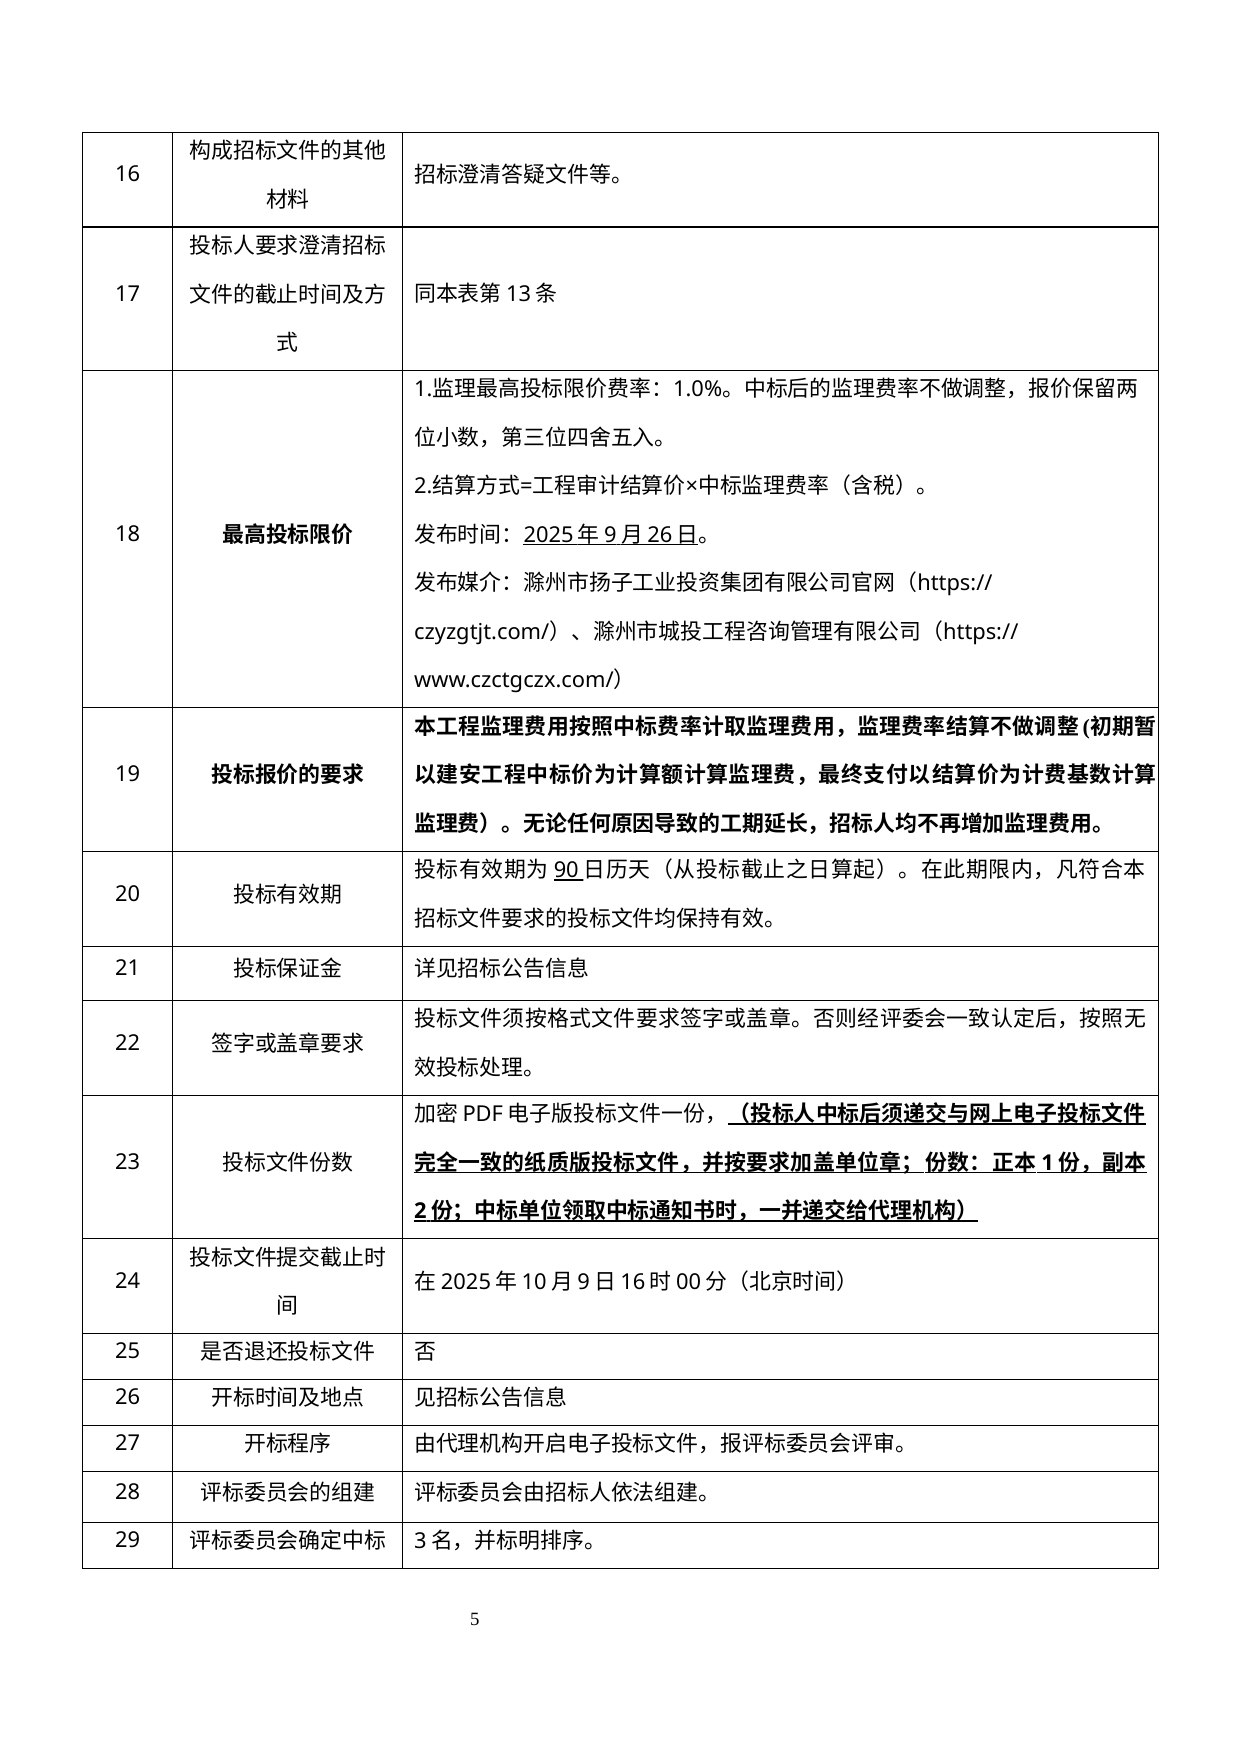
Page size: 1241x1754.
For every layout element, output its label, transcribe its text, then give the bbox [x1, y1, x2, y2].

table_cell 28 [83, 1472, 172, 1522]
table_cell 是否退还投标文件 [173, 1334, 402, 1379]
table_cell 16 [83, 133, 172, 226]
table_cell 24 [83, 1239, 172, 1333]
table_cell 见招标公告信息 [403, 1380, 1158, 1425]
table_cell 投标有效期为90日历天（从投标截止之日算起）。在此期限内，凡符合本招标文件要求的投标文件均保持有效。 [403, 852, 1158, 946]
table_cell 投标报价的要求 [173, 708, 402, 851]
table_cell 投标文件提交截止时间 [173, 1239, 402, 1333]
table_cell 22 [83, 1001, 172, 1094]
table_cell 1.监理最高投标限价费率：1.0%。中标后的监理费率不做调整，报价保留两位小数，第三位四舍五入。 2.结算方式=工程审计结算价×中标监理费率（含税）。 发布时间：2025年9月26日。 发布媒介：滁州市扬子工业投资集团有限公司官网（https://czyzgtjt.com/）、滁州市城投工程咨询管理有限公司（https://www.czctgczx.com/） [403, 371, 1158, 707]
table_cell 本工程监理费用按照中标费率计取监理费用，监理费率结算不做调整(初期暂以建安工程中标价为计算额计算监理费，最终支付以结算价为计费基数计算监理费）。无论任何原因导致的工期延长，招标人均不再增加监理费用。 [403, 708, 1158, 851]
table_cell 详见招标公告信息 [403, 947, 1158, 1000]
table_cell 评标委员会确定中标候选人的人数 [173, 1523, 402, 1568]
table_cell 评标委员会的组建 [173, 1472, 402, 1522]
table_cell 21 [83, 947, 172, 1000]
table_cell 26 [83, 1380, 172, 1425]
table_cell 签字或盖章要求 [173, 1001, 402, 1094]
table_cell 评标委员会由招标人依法组建。 [403, 1472, 1158, 1522]
table_cell 3名，并标明排序。 [403, 1523, 1158, 1568]
table_cell 18 [83, 371, 172, 707]
table_cell 构成招标文件的其他材料 [173, 133, 402, 226]
table_cell 否 [403, 1334, 1158, 1379]
table_cell 在 2025年10月9日16时00分（北京时间） [403, 1239, 1158, 1333]
table_cell 25 [83, 1334, 172, 1379]
table_cell 招标澄清答疑文件等。 [403, 133, 1158, 226]
table_cell 开标程序 [173, 1426, 402, 1471]
table_cell 投标人要求澄清招标文件的截止时间及方式 [173, 228, 402, 370]
table_cell 由代理机构开启电子投标文件，报评标委员会评审。 [403, 1426, 1158, 1471]
table_cell 20 [83, 852, 172, 946]
table_cell 23 [83, 1096, 172, 1238]
table_cell 17 [83, 228, 172, 370]
table_cell 19 [83, 708, 172, 851]
table_cell 27 [83, 1426, 172, 1471]
table_cell 投标文件份数 [173, 1096, 402, 1238]
table_cell 加密PDF电子版投标文件一份，（投标人中标后须递交与网上电子投标文件完全一致的纸质版投标文件，并按要求加盖单位章；份数：正本1份，副本2份；中标单位领取中标通知书时，一并递交给代理机构） [403, 1096, 1158, 1238]
table_cell 29 [83, 1523, 172, 1568]
table_cell 同本表第13条 [403, 228, 1158, 370]
table_cell 投标有效期 [173, 852, 402, 946]
table_cell 投标保证金 [173, 947, 402, 1000]
table_cell 开标时间及地点 [173, 1380, 402, 1425]
table_cell 最高投标限价 [173, 371, 402, 707]
table_cell 投标文件须按格式文件要求签字或盖章。否则经评委会一致认定后，按照无效投标处理。 [403, 1001, 1158, 1094]
